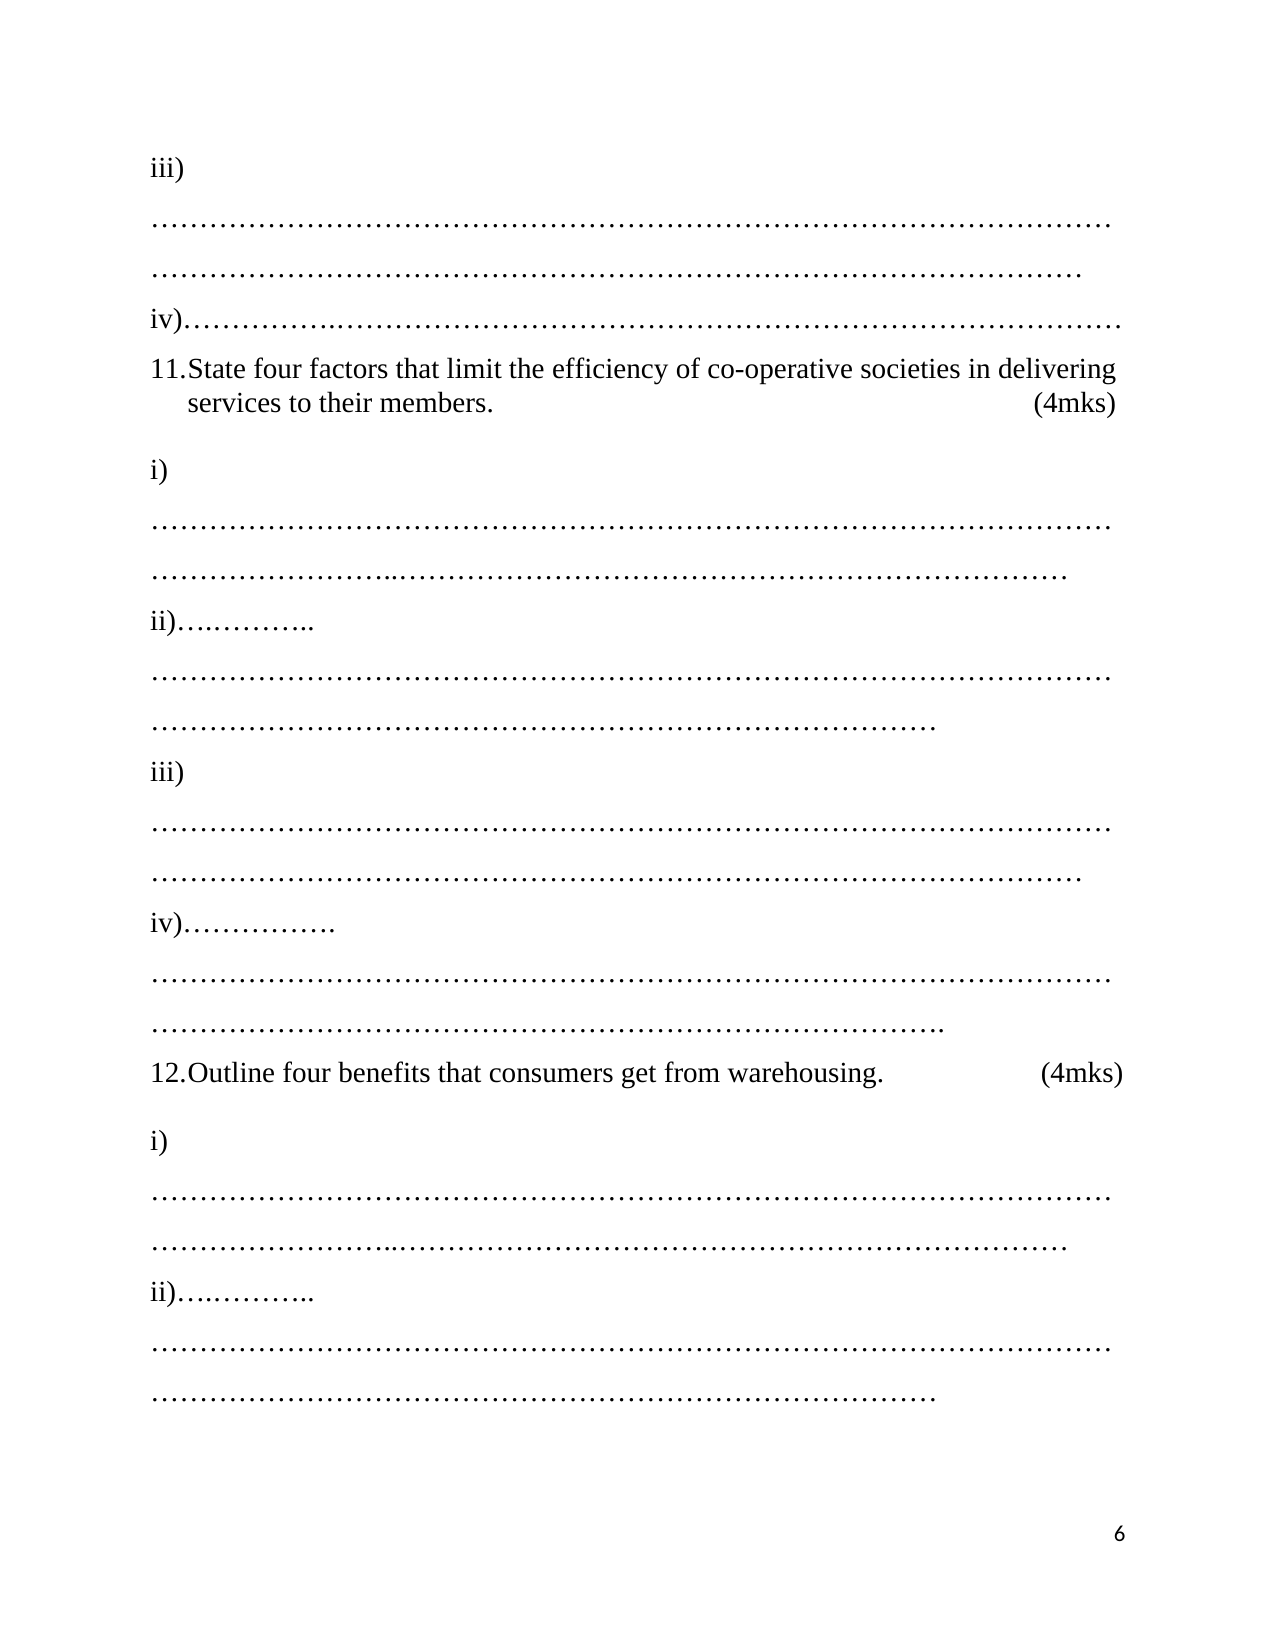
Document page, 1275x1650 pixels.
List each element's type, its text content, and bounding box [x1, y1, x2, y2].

text ii)….………..……………………………………………………………………………………………………………………………………………………………… [150, 1274, 1125, 1408]
text ii)….………..……………………………………………………………………………………………………………………………………………………………… [150, 603, 1125, 737]
list Outline four benefits that consumers get from warehousing. (4mks) [150, 1056, 1125, 1089]
text iv)…………….………………………………………………………………………………………………………………………………………………………………. [150, 905, 1125, 1039]
text iii)…………………………………………………………………………………………………………………………………………………………………………… [150, 754, 1125, 888]
text i)……………………………………………………………………………………………………………..…………………………………………………………… [150, 452, 1125, 586]
list State four factors that limit the efficiency of co-operative societies in delivering services to their members. (4mks) [150, 351, 1125, 418]
text i)……………………………………………………………………………………………………………..…………………………………………………………… [150, 1123, 1125, 1257]
text iv)…………….……………………………………………………………………… [150, 301, 1125, 334]
text iii)…………………………………………………………………………………………………………………………………………………………………………… [150, 150, 1125, 284]
